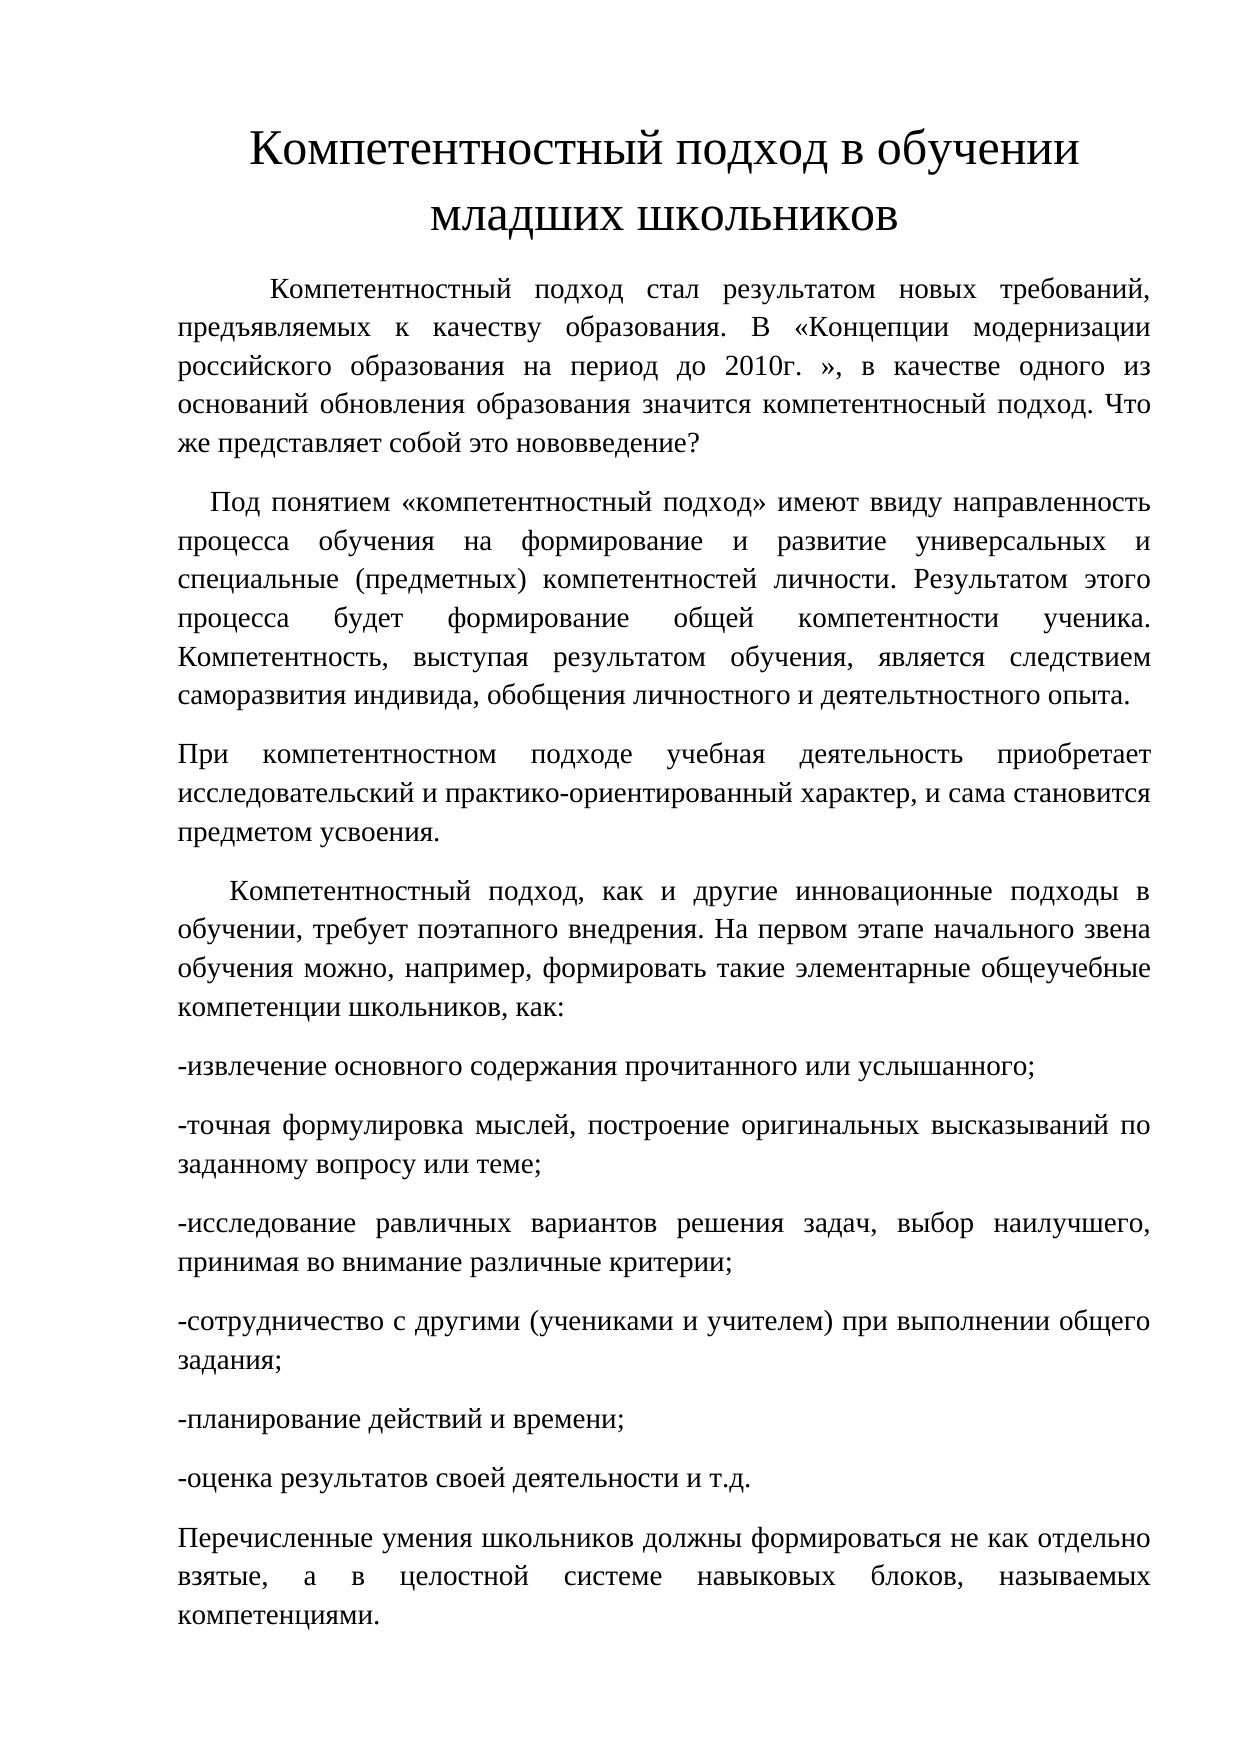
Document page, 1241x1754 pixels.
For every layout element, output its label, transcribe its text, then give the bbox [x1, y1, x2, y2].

text -планирование действий и времени; [177, 1401, 1152, 1435]
text Перечисленные умения школьников должны формироваться не как отдельно взятые, а в целостной системе навыковых блоков, называемых компетенциями. [177, 1520, 1152, 1631]
text -извлечение основного содержания прочитанного или услышанного; [177, 1048, 1152, 1082]
text Компетентностный подход стал результатом новых требований, предъявляемых к качеству образования. В «Концепции модернизации российского образования на период до 2010г. », в качестве одного из оснований обновления образования значится компетентносный подход. Что же представляет собой это нововведение? [177, 271, 1152, 459]
text Компетентностный подход в обучении младших школьников [177, 118, 1152, 242]
text Под понятием «компетентностный подход» имеют ввиду направленность процесса обучения на формирование и развитие универсальных и специальные (предметных) компетентностей личности. Результатом этого процесса будет формирование общей компетентности ученика. Компетентность, выступая результатом обучения, является следствием саморазвития индивида, обобщения личностного и деятельтностного опыта. [177, 484, 1152, 711]
text -точная формулировка мыслей, построение оригинальных высказываний по заданному вопросу или теме; [177, 1107, 1152, 1179]
text -исследование равличных вариантов решения задач, выбор наилучшего, принимая во внимание различные критерии; [177, 1205, 1152, 1277]
text При компетентностном подходе учебная деятельность приобретает исследовательский и практико-ориентированный характер, и сама становится предметом усвоения. [177, 737, 1152, 847]
text -оценка результатов своей деятельности и т.д. [177, 1461, 1152, 1494]
text Компетентностный подход, как и другие инновационные подходы в обучении, требует поэтапного внедрения. На первом этапе начального звена обучения можно, например, формировать такие элементарные общеучебные компетенции школьников, как: [177, 873, 1152, 1022]
text -сотрудничество с другими (учениками и учителем) при выполнении общего задания; [177, 1303, 1152, 1375]
